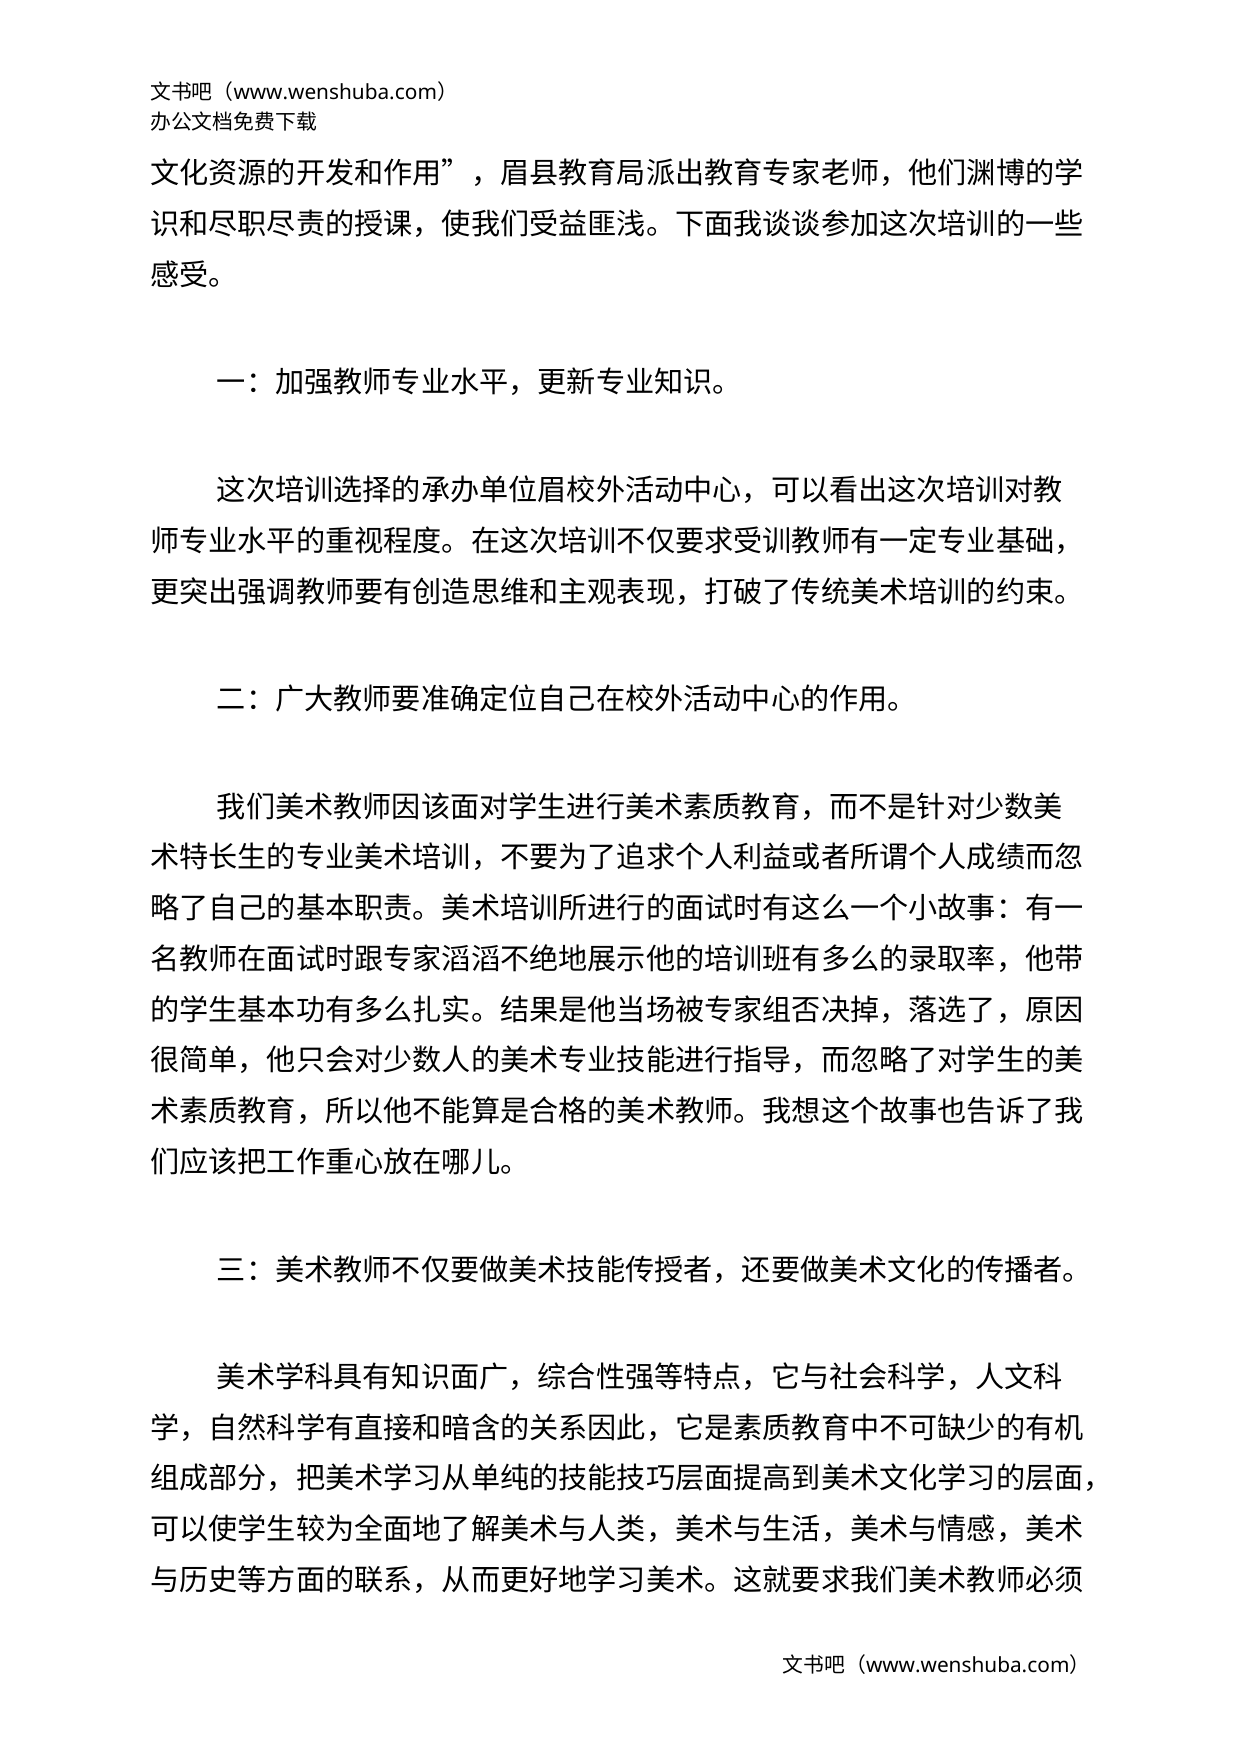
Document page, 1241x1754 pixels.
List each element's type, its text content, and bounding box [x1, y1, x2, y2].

text 这次培训选择的承办单位眉校外活动中心，可以看出这次培训对教师专业水平的重视程度。在这次培训不仅要求受训教师有一定专业基础，更突出强调教师要有创造思维和主观表现，打破了传统美术培训的约束。 [150, 467, 1090, 610]
text 我们美术教师因该面对学生进行美术素质教育，而不是针对少数美术特长生的专业美术培训，不要为了追求个人利益或者所谓个人成绩而忽略了自己的基本职责。美术培训所进行的面试时有这么一个小故事：有一名教师在面试时跟专家滔滔不绝地展示他的培训班有多么的录取率，他带的学生基本功有多么扎实。结果是他当场被专家组否决掉，落选了，原因很简单，他只会对少数人的美术专业技能进行指导，而忽略了对学生的美术素质教育，所以他不能算是合格的美术教师。我想这个故事也告诉了我们应该把工作重心放在哪儿。 [150, 783, 1090, 1181]
text 一：加强教师专业水平，更新专业知识。 [150, 359, 1090, 401]
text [150, 1354, 1090, 1599]
text 二：广大教师要准确定位自己在校外活动中心的作用。 [150, 676, 1090, 718]
text 三：美术教师不仅要做美术技能传授者，还要做美术文化的传播者。 [150, 1246, 1090, 1288]
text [150, 150, 1090, 294]
